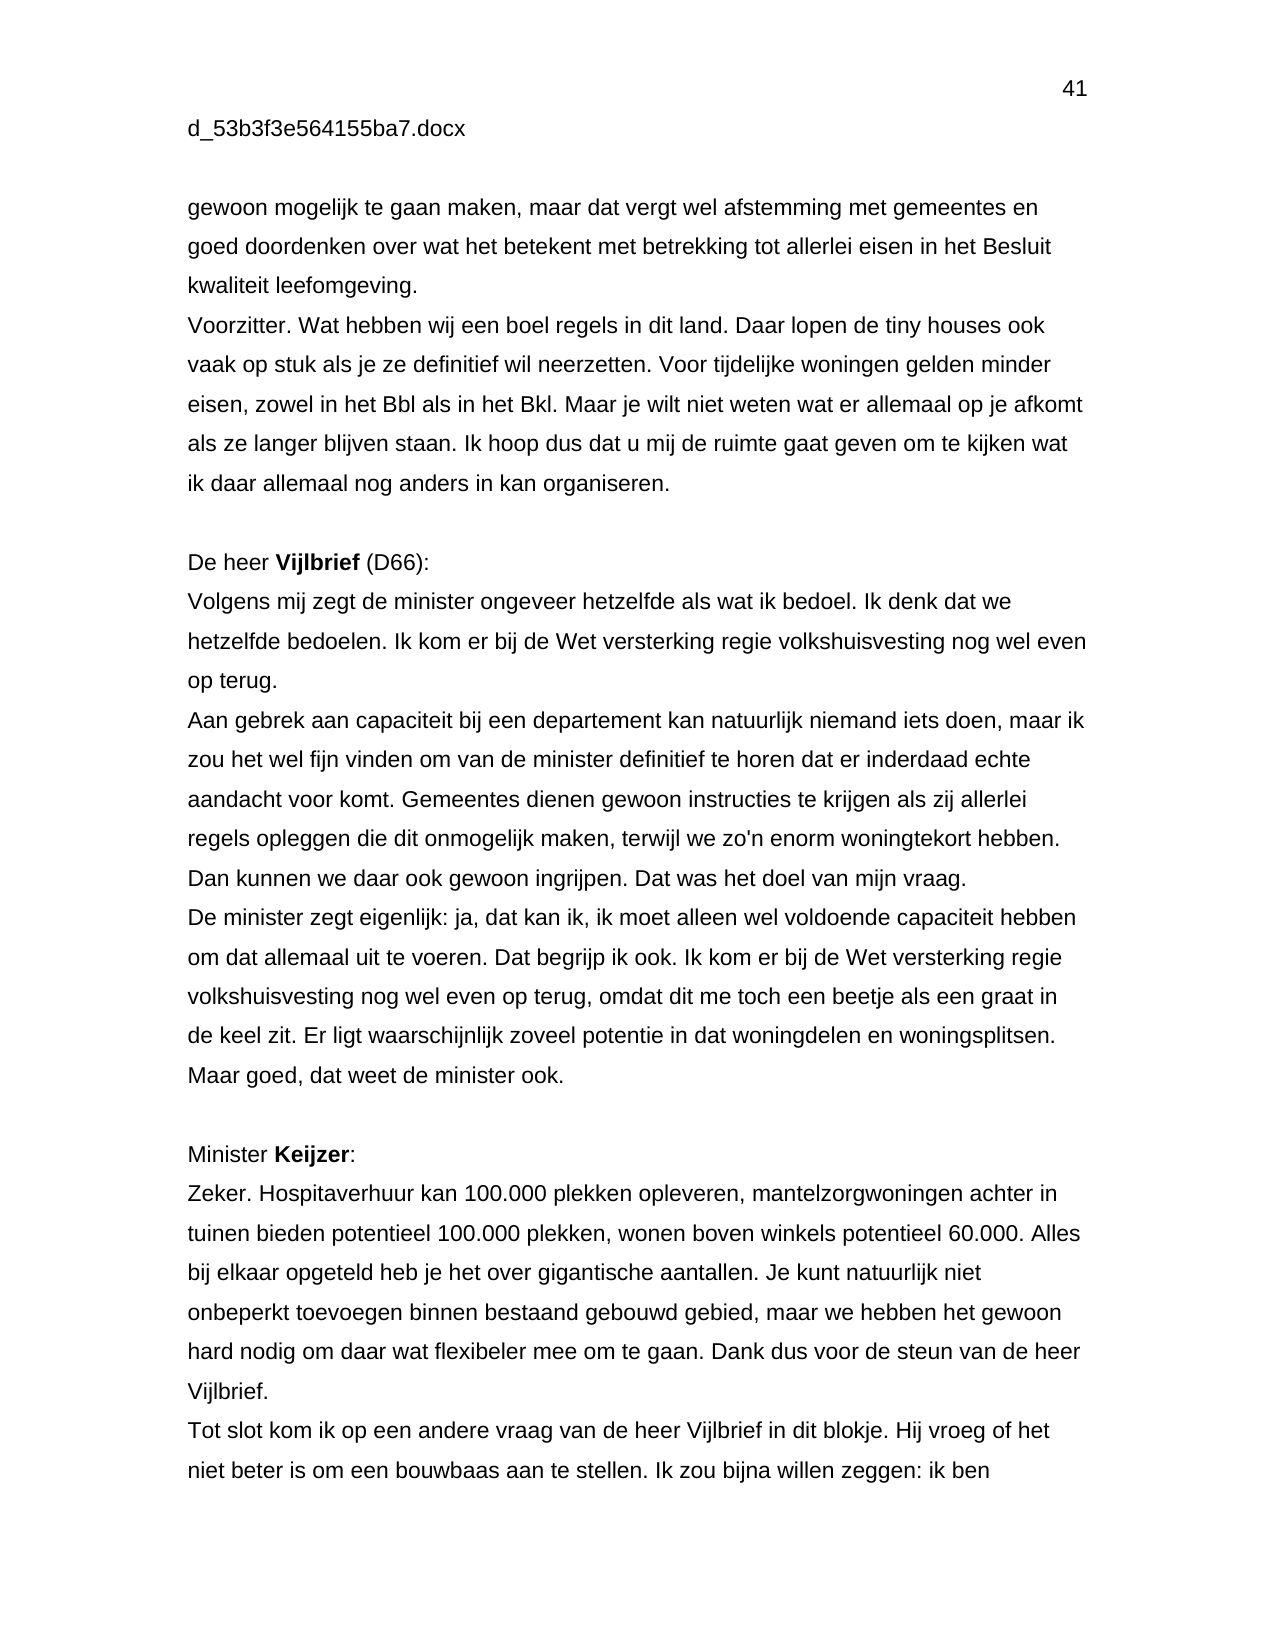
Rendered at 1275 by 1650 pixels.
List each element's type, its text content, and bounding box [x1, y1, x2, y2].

text De minister zegt eigenlijk: ja, dat kan ik, ik moet alleen wel voldoende capaciteit hebben om dat allemaal uit te voeren. Dat begrijp ik ook. Ik kom er bij de Wet versterking regie volkshuisvesting nog wel even op terug, omdat dit me toch een beetje als een graat in de keel zit. Er ligt waarschijnlijk zoveel potentie in dat woningdelen en woningsplitsen. Maar goed, dat weet de minister ook. [187, 904, 1087, 1088]
text Zeker. Hospitaverhuur kan 100.000 plekken opleveren, mantelzorgwoningen achter in tuinen bieden potentieel 100.000 plekken, wonen boven winkels potentieel 60.000. Alles bij elkaar opgeteld heb je het over gigantische aantallen. Je kunt natuurlijk niet onbeperkt toevoegen binnen bestaand gebouwd gebied, maar we hebben het gewoon hard nodig om daar wat flexibeler mee om te gaan. Dank dus voor de steun van de heer Vijlbrief. [187, 1180, 1087, 1404]
text Minister Keijzer: [187, 1141, 1087, 1167]
text Volgens mij zegt de minister ongeveer hetzelfde als wat ik bedoel. Ik denk dat we hetzelfde bedoelen. Ik kom er bij de Wet versterking regie volkshuisvesting nog wel even op terug. [187, 588, 1087, 693]
text De heer Vijlbrief (D66): [187, 549, 1087, 575]
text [187, 1417, 1087, 1483]
text Aan gebrek aan capaciteit bij een departement kan natuurlijk niemand iets doen, maar ik zou het wel fijn vinden om van de minister definitief te horen dat er inderdaad echte aandacht voor komt. Gemeentes dienen gewoon instructies te krijgen als zij allerlei regels opleggen die dit onmogelijk maken, terwijl we zo'n enorm woningtekort hebben. Dan kunnen we daar ook gewoon ingrijpen. Dat was het doel van mijn vraag. [187, 707, 1087, 891]
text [187, 193, 1087, 299]
text Voorzitter. Wat hebben wij een boel regels in dit land. Daar lopen de tiny houses ook vaak op stuk als je ze definitief wil neerzetten. Voor tijdelijke woningen gelden minder eisen, zowel in het Bbl als in het Bkl. Maar je wilt niet weten wat er allemaal op je afkomt als ze langer blijven staan. Ik hoop dus dat u mij de ruimte gaat geven om te kijken wat ik daar allemaal nog anders in kan organiseren. [187, 312, 1087, 496]
